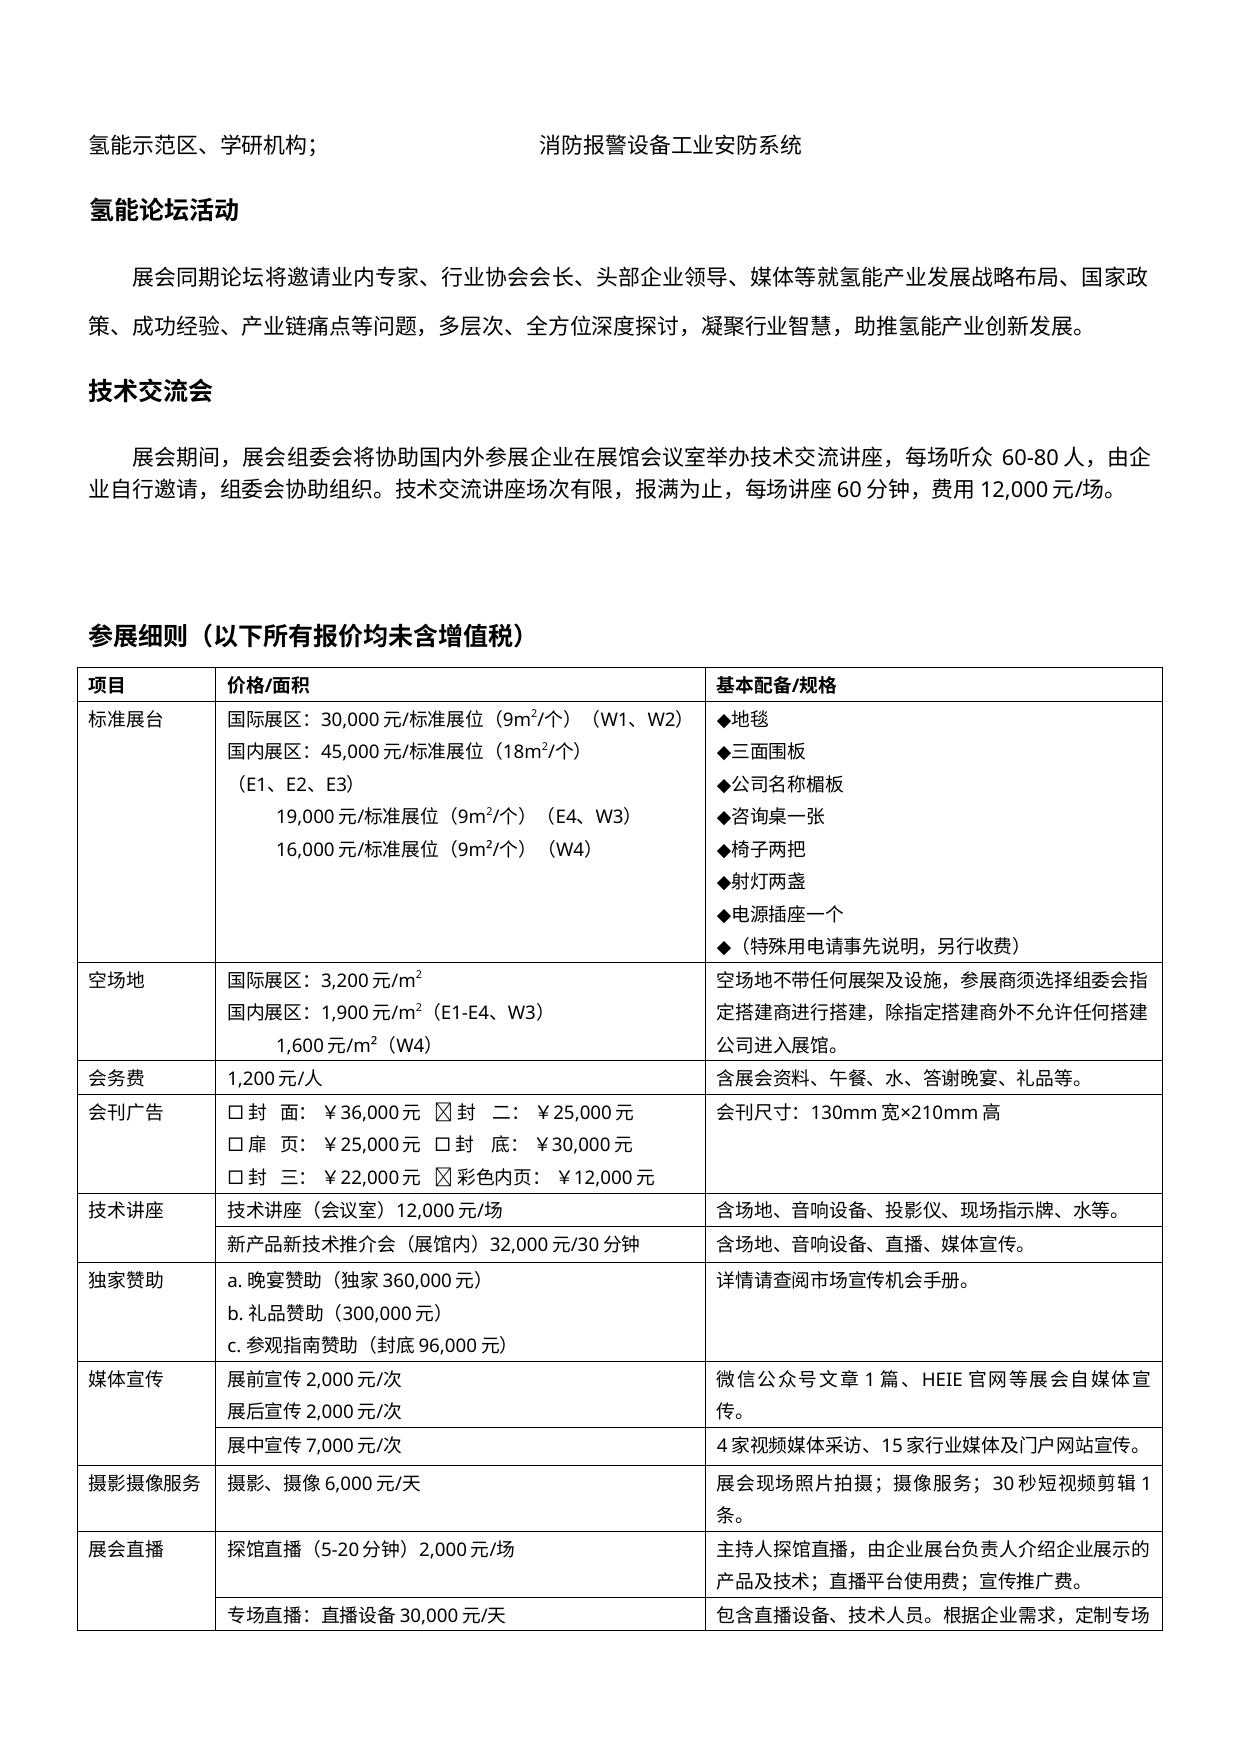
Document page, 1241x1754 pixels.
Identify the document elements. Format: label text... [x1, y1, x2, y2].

table_cell 国际展区：3,200元/m2 国内展区：1,900元/m2（E1-E4、W3） 1,600元/m²（W4） [216, 963, 705, 1060]
table_cell 国际展区：30,000元/标准展位（9m2/个）（W1、W2） 国内展区：45,000元/标准展位（18m2/个）（E1、E2、E3） 19,000元/标准展位（9m2/个）（E4、W3） 16,000元/标准展位（9m²/个）（W4） [216, 702, 705, 962]
table_cell 空场地不带任何展架及设施，参展商须选择组委会指定搭建商进行搭建，除指定搭建商外不允许任何搭建公司进入展馆。 [706, 963, 1162, 1060]
table_cell 技术讲座 [78, 1194, 215, 1262]
table_header 项目 [78, 668, 215, 701]
table_cell 新产品新技术推介会（展馆内）32,000元/30分钟 [216, 1227, 705, 1262]
table_cell 封 面： ￥36,000元 封 二： ￥25,000元 扉 页： ￥25,000元 封 底： ￥30,000元 封 三： ￥22,000元 彩色内页： ￥12,000元 [216, 1095, 705, 1192]
table_header 基本配备/规格 [706, 668, 1162, 701]
table_cell 展会现场照片拍摄；摄像服务；30秒短视频剪辑1条。 [706, 1466, 1162, 1531]
table_cell 微信公众号文章1篇、HEIE官网等展会自媒体宣传。 [706, 1362, 1162, 1427]
table_cell 含场地、音响设备、直播、媒体宣传。 [706, 1227, 1162, 1262]
table_cell 1,200元/人 [216, 1061, 705, 1094]
table_cell 标准展台 [78, 702, 215, 962]
table_cell 会刊广告 [78, 1095, 215, 1192]
table_cell 展中宣传7,000元/次 [216, 1428, 705, 1464]
text 氢能论坛活动 [89, 176, 1152, 241]
table_cell 独家赞助 [78, 1263, 215, 1361]
table_cell 会务费 [78, 1061, 215, 1094]
table_cell 空场地 [78, 963, 215, 1060]
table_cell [216, 1598, 705, 1630]
table_cell 含场地、音响设备、投影仪、现场指示牌、水等。 [706, 1194, 1162, 1226]
table_cell 含展会资料、午餐、水、答谢晚宴、礼品等。 [706, 1061, 1162, 1094]
table_cell 媒体宣传 [78, 1362, 215, 1464]
table_cell 摄影摄像服务 [78, 1466, 215, 1531]
table_cell ◆地毯 ◆三面围板 ◆公司名称楣板 ◆咨询桌一张 ◆椅子两把 ◆射灯两盏 ◆电源插座一个 ◆（特殊用电请事先说明，另行收费） [706, 702, 1162, 962]
table_cell a. 晚宴赞助（独家360,000元） b. 礼品赞助（300,000元） c. 参观指南赞助（封底96,000元） [216, 1263, 705, 1361]
table_cell 探馆直播（5-20分钟）2,000元/场 [216, 1532, 705, 1597]
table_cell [706, 1598, 1162, 1630]
table_cell 展前宣传2,000元/次 展后宣传2,000元/次 [216, 1362, 705, 1427]
table_cell 展会直播 [78, 1532, 215, 1630]
table_cell 会刊尺寸：130mm宽×210mm高 [706, 1095, 1162, 1192]
text 展会期间，展会组委会将协助国内外参展企业在展馆会议室举办技术交流讲座，每场听众60-80人，由企业自行邀请，组委会协助组织。技术交流讲座场次有限，报满为止，每场讲座60分钟，费用12,000元/场。 [88, 440, 1152, 505]
table_cell 摄影、摄像6,000元/天 [216, 1466, 705, 1531]
text 技术交流会 [88, 357, 1152, 422]
table_cell 4家视频媒体采访、15家行业媒体及门户网站宣传。 [706, 1428, 1162, 1464]
text 氢能示范区、学研机构； 消防报警设备工业安防系统 [88, 128, 1152, 161]
table_cell 主持人探馆直播，由企业展台负责人介绍企业展示的产品及技术；直播平台使用费；宣传推广费。 [706, 1532, 1162, 1597]
table_cell 详情请查阅市场宣传机会手册。 [706, 1263, 1162, 1361]
text 参展细则（以下所有报价均未含增值税） [88, 602, 1130, 667]
table_header 价格/面积 [216, 668, 705, 701]
table_cell 技术讲座（会议室）12,000元/场 [216, 1194, 705, 1226]
text 展会同期论坛将邀请业内专家、行业协会会长、头部企业领导、媒体等就氢能产业发展战略布局、国家政策、成功经验、产业链痛点等问题，多层次、全方位深度探讨，凝聚行业智慧，助推氢能产业创新发展。 [88, 259, 1152, 341]
